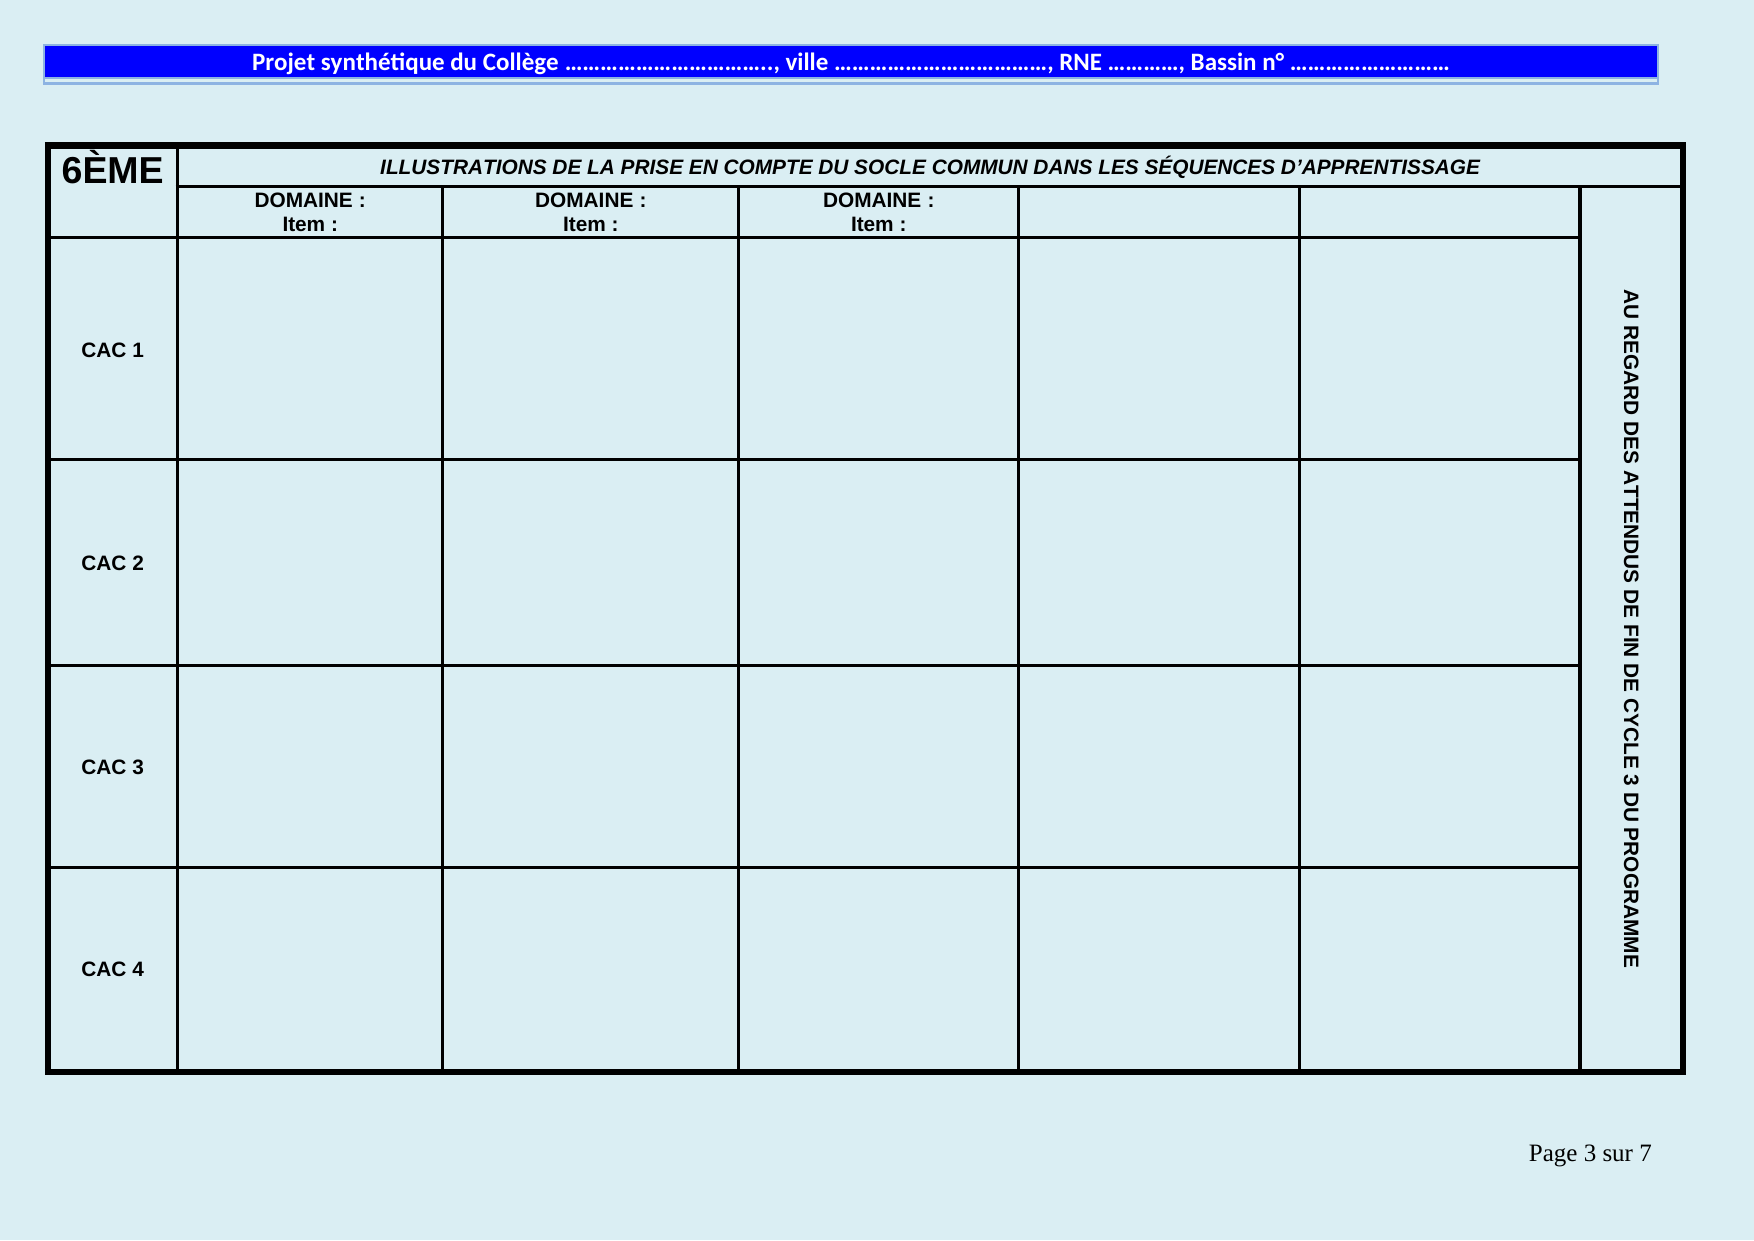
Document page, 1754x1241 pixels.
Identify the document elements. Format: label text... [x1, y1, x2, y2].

table_cell DOMAINE : Item : [444, 188, 737, 236]
table_header 6ÈME [51, 149, 176, 236]
table_cell [1020, 461, 1298, 663]
table_cell DOMAINE : Item : [740, 188, 1017, 236]
table_cell [740, 667, 1017, 866]
table_cell [444, 869, 737, 1069]
table_cell [1301, 667, 1578, 866]
table_header ILLUSTRATIONS DE LA PRISE EN COMPTE DU SOCLE COMMUN DANS LES SÉQUENCES D’APPRENTISSAGE [179, 149, 1680, 185]
table_cell [1020, 869, 1298, 1069]
table_cell [740, 461, 1017, 663]
table_cell [1301, 461, 1578, 663]
table_cell CAC 1 [51, 239, 176, 458]
table_cell [1020, 667, 1298, 866]
table_cell DOMAINE : Item : [179, 188, 441, 236]
table_cell [1301, 239, 1578, 458]
table_cell [179, 461, 441, 663]
table_cell [444, 461, 737, 663]
table_cell [1301, 188, 1578, 236]
table_cell [444, 239, 737, 458]
table_cell CAC 4 [51, 869, 176, 1069]
table_cell CAC 2 [51, 461, 176, 663]
table_cell [179, 667, 441, 866]
table_cell [1301, 869, 1578, 1069]
table_cell [179, 869, 441, 1069]
table_cell [740, 239, 1017, 458]
table_cell [179, 239, 441, 458]
table_cell [444, 667, 737, 866]
table_cell CAC 3 [51, 667, 176, 866]
table_cell [1020, 188, 1298, 236]
table_cell [1020, 239, 1298, 458]
table_cell AU REGARD DES ATTENDUS DE FIN DE CYCLE 3 DU PROGRAMME [1582, 188, 1680, 1069]
table_cell [740, 869, 1017, 1069]
